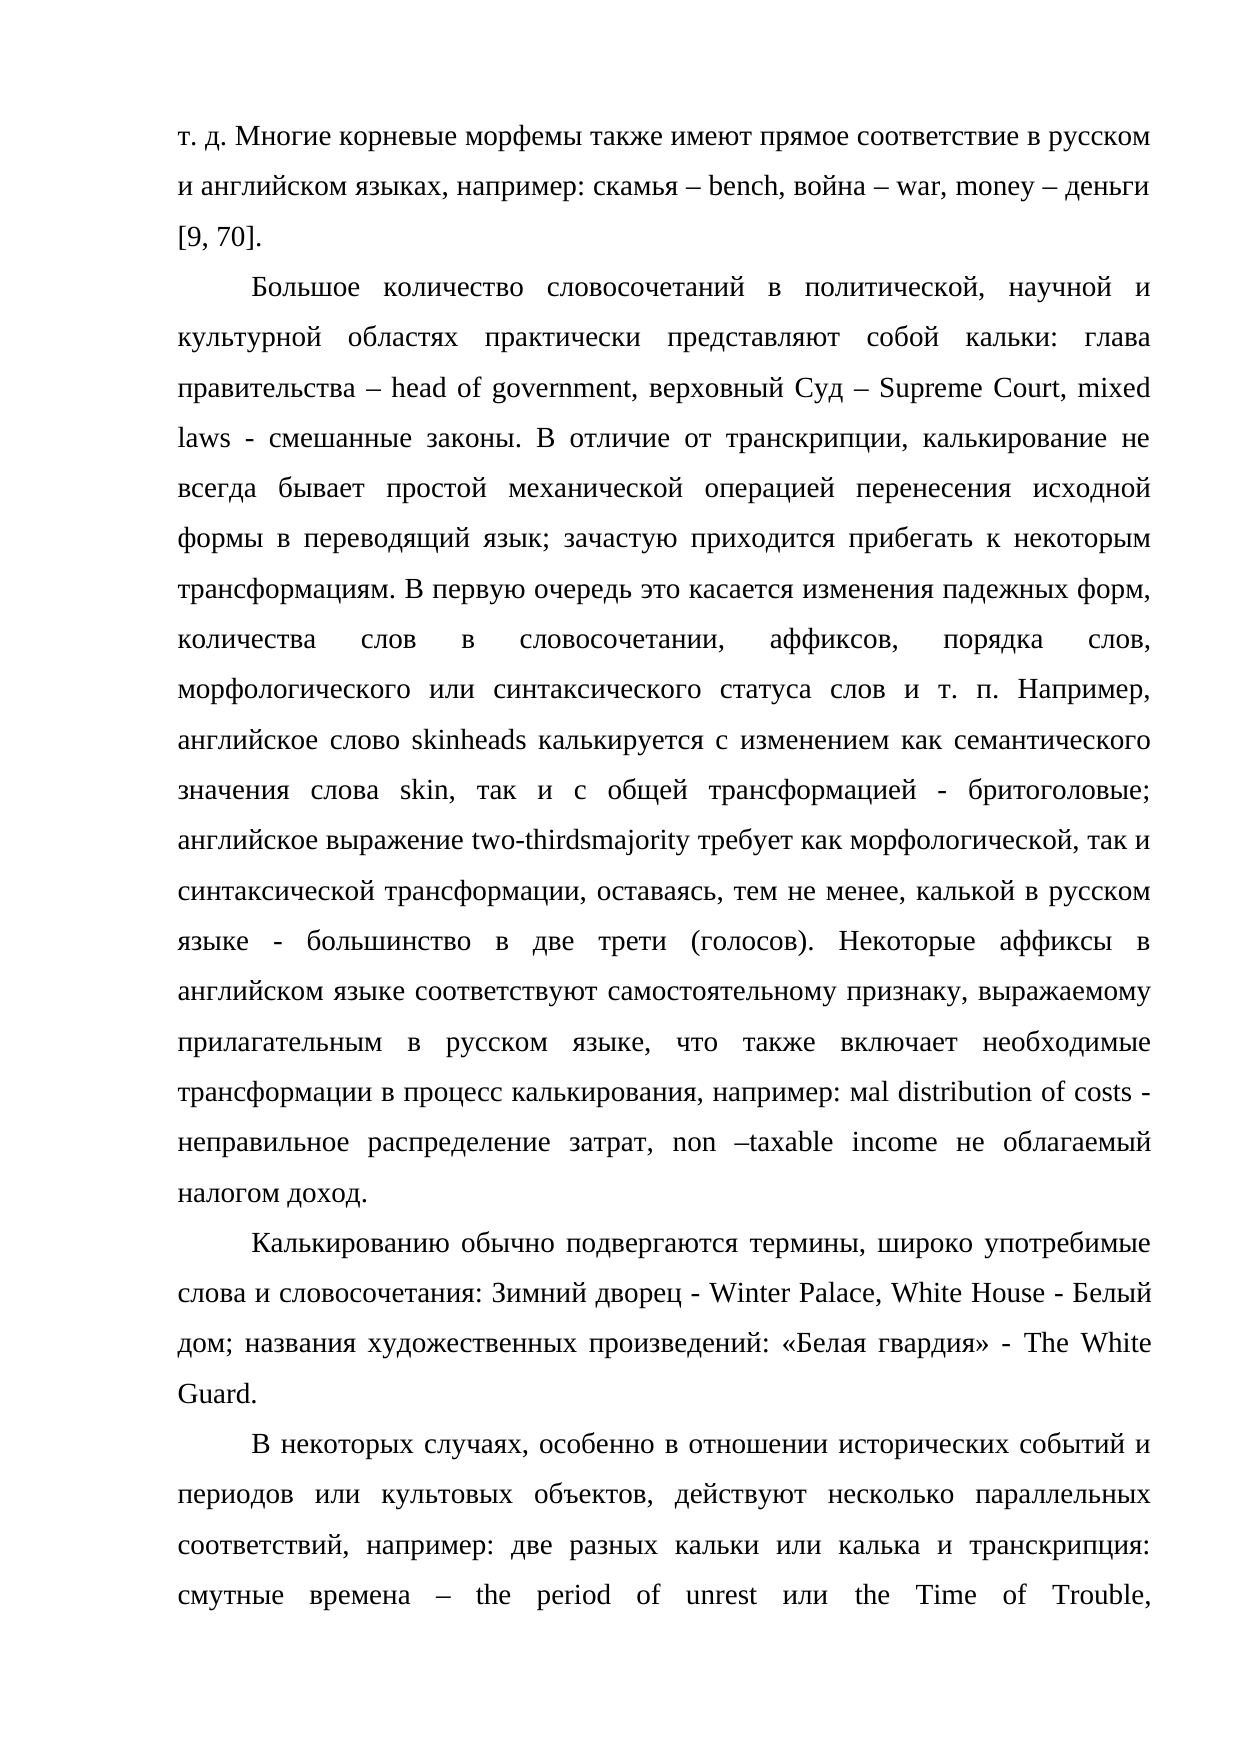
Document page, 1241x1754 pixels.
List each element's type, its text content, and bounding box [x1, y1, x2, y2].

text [177, 1426, 1152, 1611]
text Калькированию обычно подвергаются термины, широко употребимые слова и словосочетания: Зимний дворец - Winter Palace, White House - Белый дом; названия художественных произведений: «Белая гвардия» - The White Guard. [177, 1225, 1152, 1409]
text Большое количество словосочетаний в политической, научной и культурной областях практически представляют собой кальки: глава правительства – head of government, верховный Суд – Supreme Court, mixed laws - смешанные законы. В отличие от транскрипции, калькирование не всегда бывает простой механической операцией перенесения исходной формы в переводящий язык; зачастую приходится прибегать к некоторым трансформациям. В первую очередь это касается изменения падежных форм, количества слов в словосочетании, аффиксов, порядка слов, морфологического или синтаксического статуса слов и т. п. Например, английское слово skinheads калькируется с изменением как семантического значения слова skin, так и с общей трансформацией - бритоголовые; английское выражение two-thirdsmajority требует как морфологической, так и синтаксической трансформации, оставаясь, тем не менее, калькой в русском языке - большинство в две трети (голосов). Некоторые аффиксы в английском языке соответствуют самостоятельному признаку, выражаемому прилагательным в русском языке, что также включает необходимые трансформации в процесс калькирования, например: мal distribution of costs - неправильное распределение затрат, non –taxable income не облагаемый налогом доход. [177, 269, 1152, 1208]
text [177, 118, 1152, 252]
